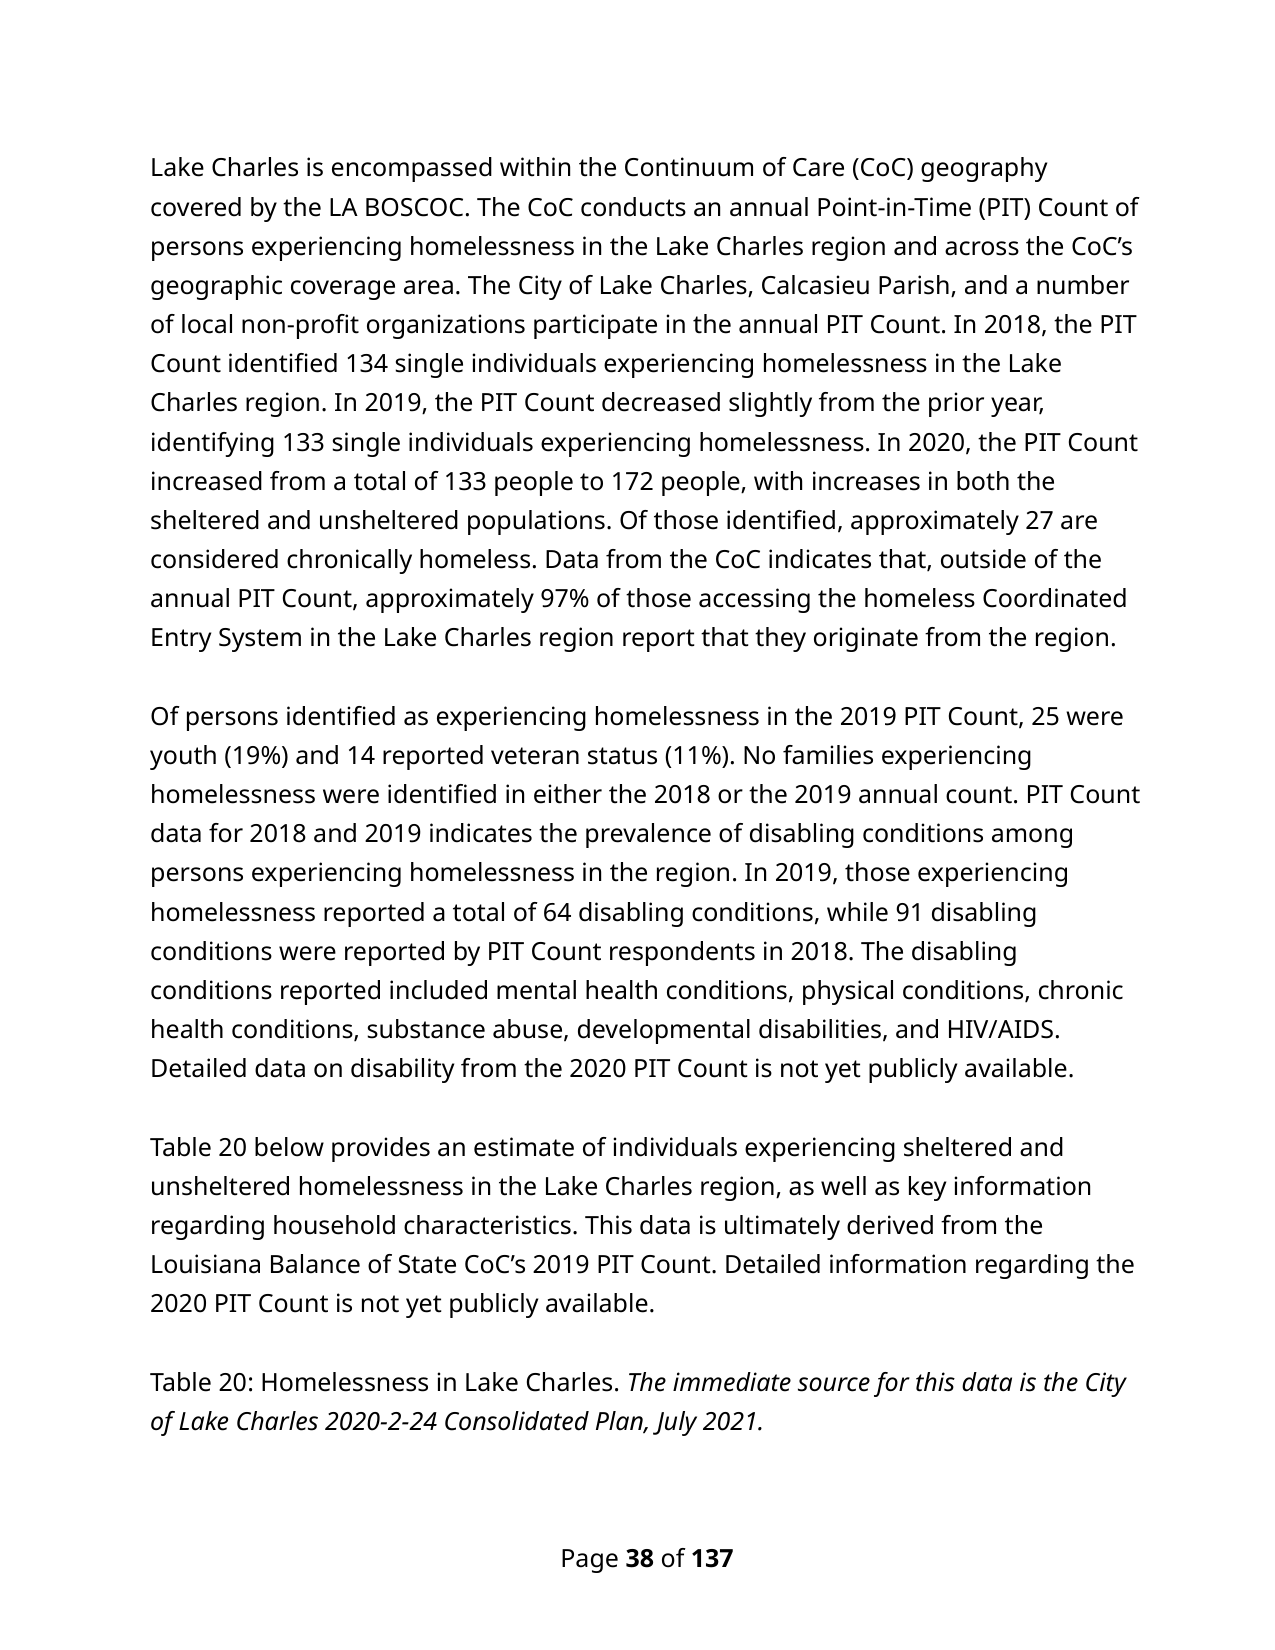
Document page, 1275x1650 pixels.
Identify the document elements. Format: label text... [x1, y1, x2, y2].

text Of persons identified as experiencing homelessness in the 2019 PIT Count, 25 were youth (19%) and 14 reported veteran status (11%). No families experiencing homelessness were identified in either the 2018 or the 2019 annual count. PIT Count data for 2018 and 2019 indicates the prevalence of disabling conditions among persons experiencing homelessness in the region. In 2019, those experiencing homelessness reported a total of 64 disabling conditions, while 91 disabling conditions were reported by PIT Count respondents in 2018. The disabling conditions reported included mental health conditions, physical conditions, chronic health conditions, substance abuse, developmental disabilities, and HIV/AIDS. Detailed data on disability from the 2020 PIT Count is not yet publicly available. [150, 698, 1144, 1085]
text Table 20 below provides an estimate of individuals experiencing sheltered and unsheltered homelessness in the Lake Charles region, as well as key information regarding household characteristics. This data is ultimately derived from the Louisiana Balance of State CoC’s 2019 PIT Count. Detailed information regarding the 2020 PIT Count is not yet publicly available. [150, 1129, 1144, 1320]
text Lake Charles is encompassed within the Continuum of Care (CoC) geography covered by the LA BOSCOC. The CoC conducts an annual Point-in-Time (PIT) Count of persons experiencing homelessness in the Lake Charles region and across the CoC’s geographic coverage area. The City of Lake Charles, Calcasieu Parish, and a number of local non-profit organizations participate in the annual PIT Count. In 2018, the PIT Count identified 134 single individuals experiencing homelessness in the Lake Charles region. In 2019, the PIT Count decreased slightly from the prior year, identifying 133 single individuals experiencing homelessness. In 2020, the PIT Count increased from a total of 133 people to 172 people, with increases in both the sheltered and unsheltered populations. Of those identified, approximately 27 are considered chronically homeless. Data from the CoC indicates that, outside of the annual PIT Count, approximately 97% of those accessing the homeless Coordinated Entry System in the Lake Charles region report that they originate from the region. [150, 150, 1144, 654]
